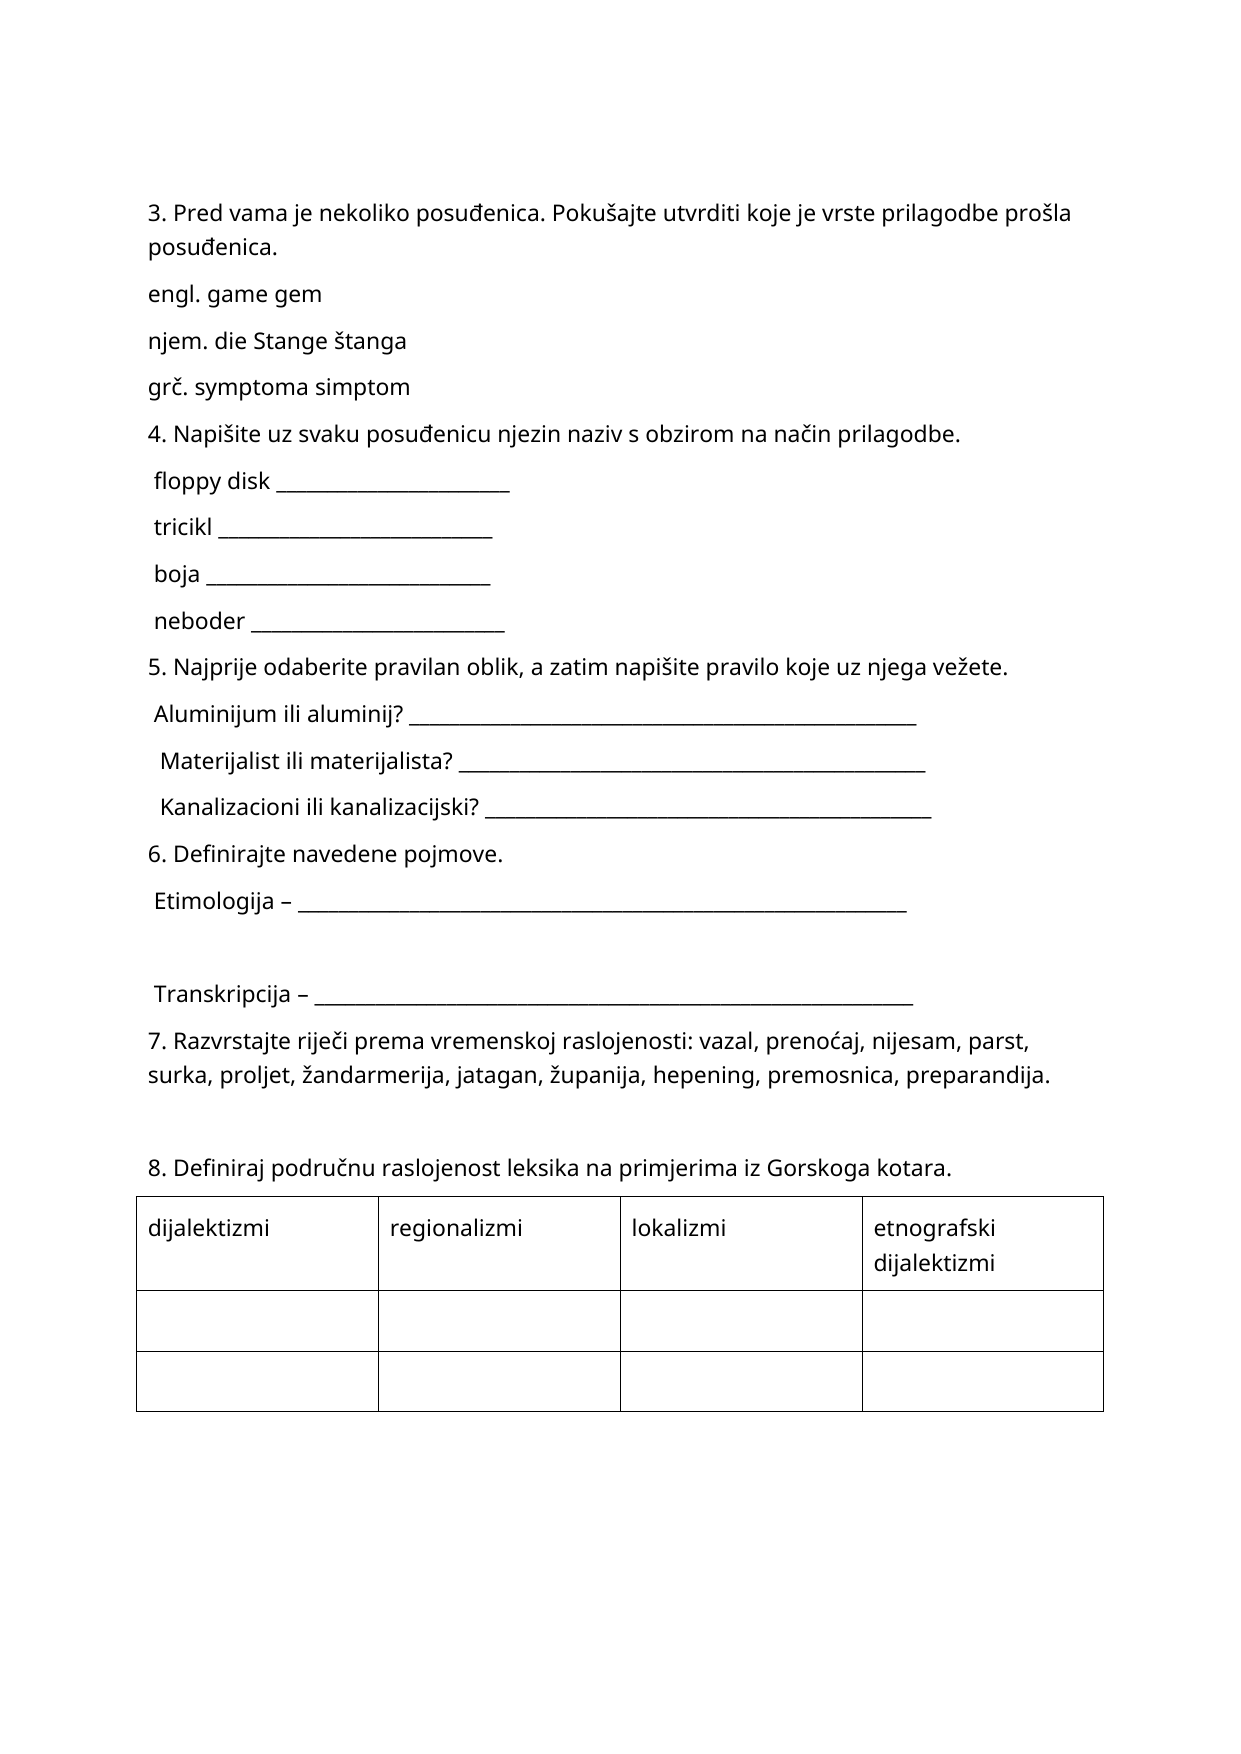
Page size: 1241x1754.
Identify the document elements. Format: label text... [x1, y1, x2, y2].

table_header etnografski dijalektizmi [863, 1197, 1103, 1290]
table_cell [379, 1291, 620, 1351]
text Transkripcija – ___________________________________________________________ [148, 975, 1093, 1009]
table_cell [863, 1352, 1103, 1411]
text 8. Definiraj područnu raslojenost leksika na primjerima iz Gorskoga kotara. [148, 1149, 1093, 1183]
text Materijalist ili materijalista? ______________________________________________ [148, 742, 1093, 776]
table_header dijalektizmi [137, 1197, 378, 1290]
text Kanalizacioni ili kanalizacijski? ____________________________________________ [148, 788, 1093, 823]
table_cell [137, 1291, 378, 1351]
table_cell [137, 1352, 378, 1411]
text grč. symptoma simptom [148, 368, 1093, 403]
text 3. Pred vama je nekoliko posuđenica. Pokušajte utvrditi koje je vrste prilagodbe prošla posuđenica. [148, 194, 1093, 263]
text floppy disk _______________________ [148, 462, 1093, 496]
text boja ____________________________ [148, 555, 1093, 589]
text 6. Definirajte navedene pojmove. [148, 835, 1093, 869]
text Etimologija – ____________________________________________________________ [148, 882, 1093, 916]
text tricikl ___________________________ [148, 508, 1093, 543]
text Aluminijum ili aluminij? __________________________________________________ [148, 695, 1093, 729]
table_header lokalizmi [621, 1197, 862, 1290]
text engl. game gem [148, 275, 1093, 309]
table_header regionalizmi [379, 1197, 620, 1290]
text neboder _________________________ [148, 602, 1093, 636]
table_cell [863, 1291, 1103, 1351]
text 4. Napišite uz svaku posuđenicu njezin naziv s obzirom na način prilagodbe. [148, 415, 1093, 449]
table_cell [621, 1352, 862, 1411]
table_cell [621, 1291, 862, 1351]
text njem. die Stange štanga [148, 322, 1093, 356]
table_cell [379, 1352, 620, 1411]
text 7. Razvrstajte riječi prema vremenskoj raslojenosti: vazal, prenoćaj, nijesam, parst, surka, proljet, žandarmerija, jatagan, županija, hepening, premosnica, preparandija. [148, 1022, 1093, 1090]
text 5. Najprije odaberite pravilan oblik, a zatim napišite pravilo koje uz njega vežete. [148, 648, 1093, 683]
